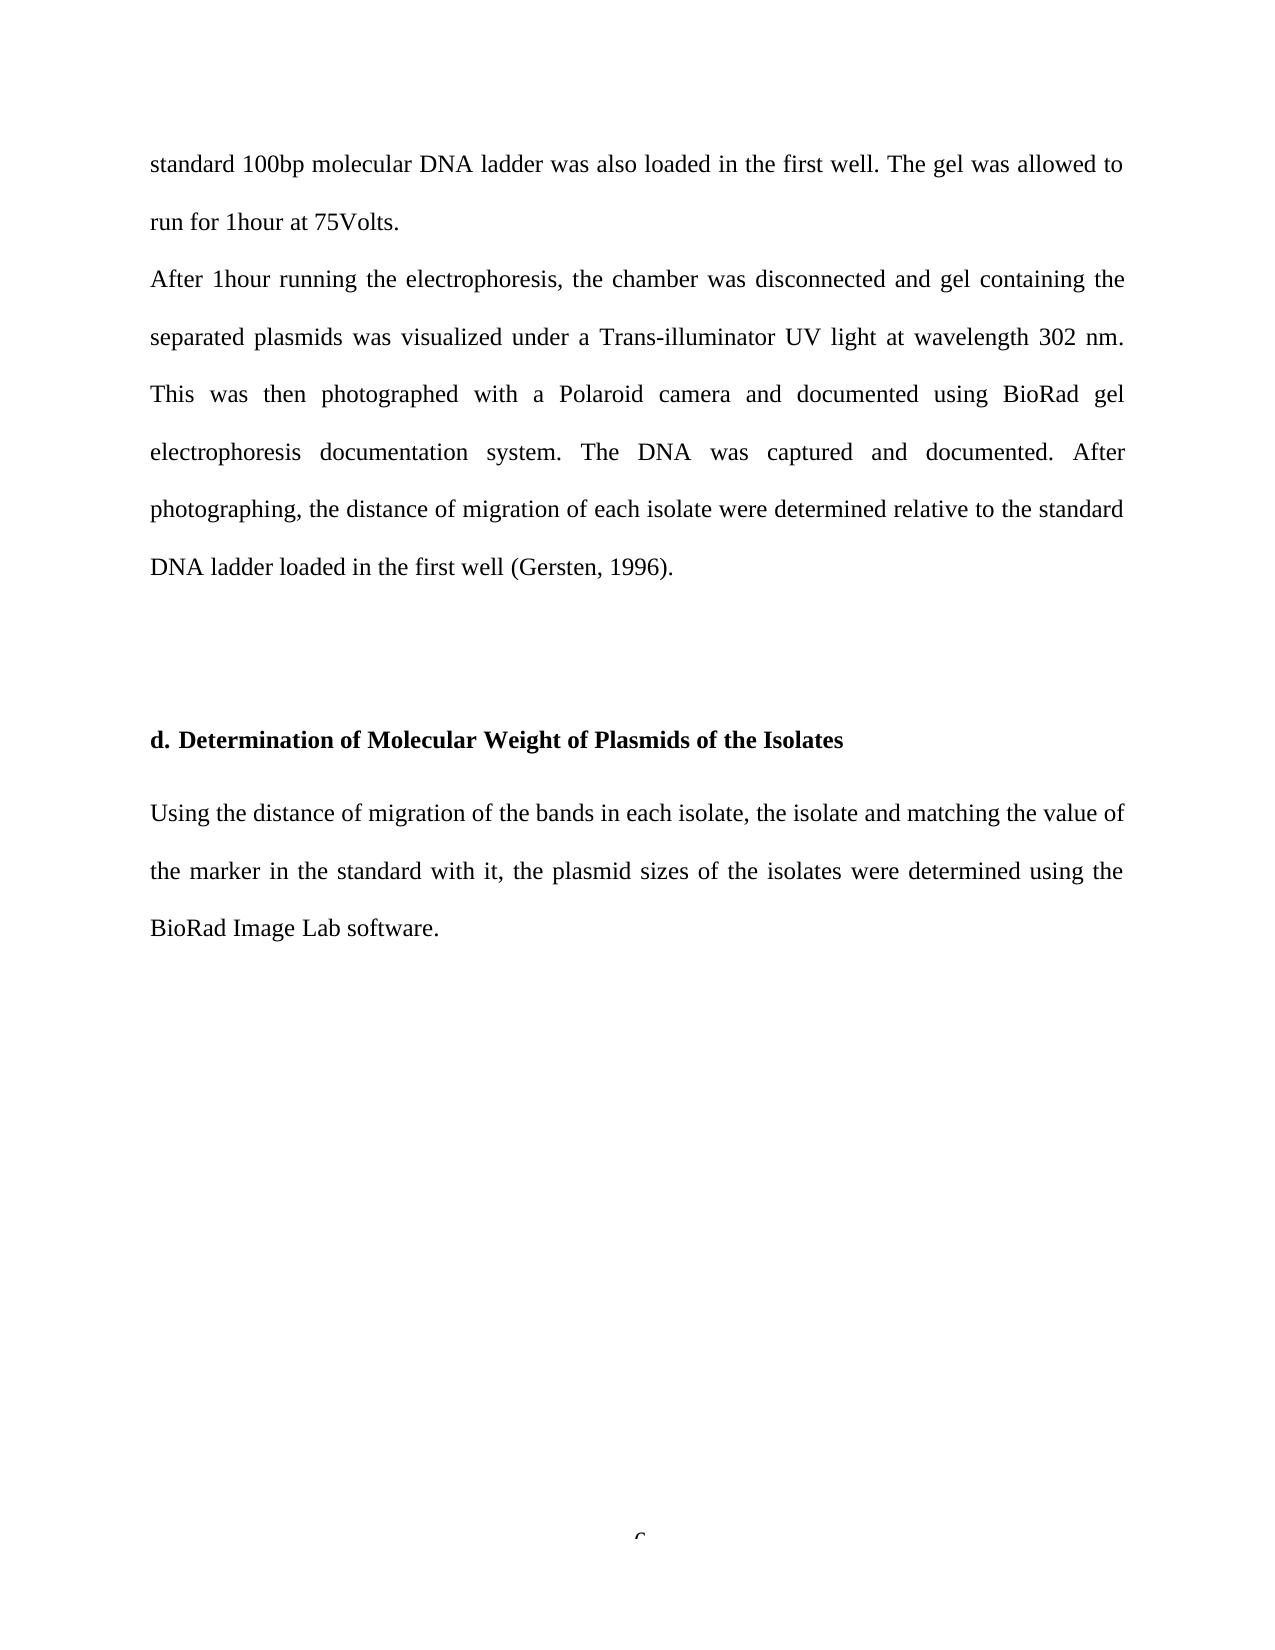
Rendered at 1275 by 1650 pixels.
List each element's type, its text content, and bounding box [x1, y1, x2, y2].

text After 1hour running the electrophoresis, the chamber was disconnected and gel containing the separated plasmids was visualized under a Trans-illuminator UV light at wavelength 302 nm. This was then photographed with a Polaroid camera and documented using BioRad gel electrophoresis documentation system. The DNA was captured and documented. After photographing, the distance of migration of each isolate were determined relative to the standard DNA ladder loaded in the first well (Gersten, 1996). [150, 264, 1126, 580]
text standard 100bp molecular DNA ladder was also loaded in the first well. The gel was allowed to run for 1hour at 75Volts. [150, 149, 1125, 235]
subtitle Determination of Molecular Weight of Plasmids of the Isolates [150, 725, 1275, 753]
text Using the distance of migration of the bands in each isolate, the isolate and matching the value of the marker in the standard with it, the plasmid sizes of the isolates were determined using the BioRad Image Lab software. [150, 798, 1125, 942]
